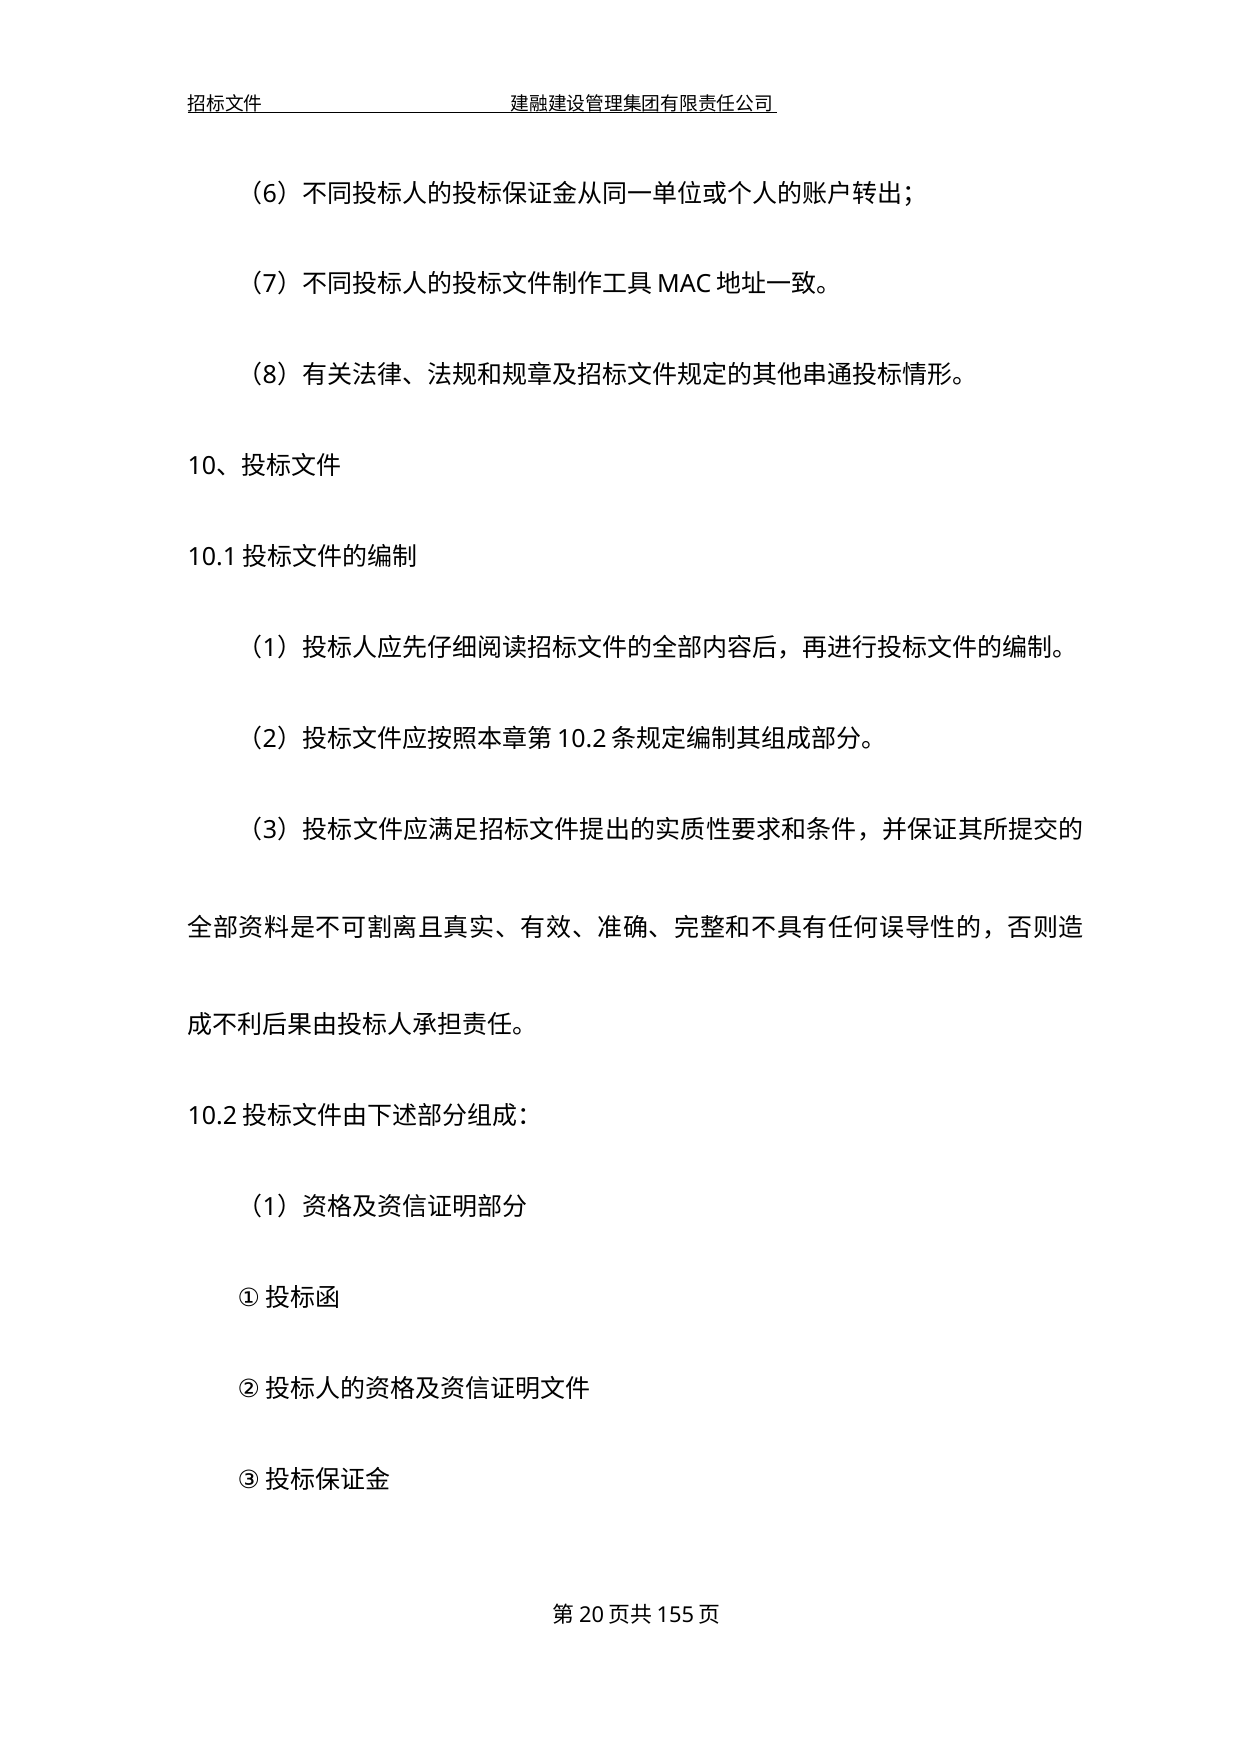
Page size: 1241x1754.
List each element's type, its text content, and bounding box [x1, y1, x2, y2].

text 10.2投标文件由下述部分组成： [187, 1081, 1085, 1146]
text （8）有关法律、法规和规章及招标文件规定的其他串通投标情形。 [187, 341, 1085, 406]
text （1）资格及资信证明部分 [187, 1172, 1085, 1237]
text ②投标人的资格及资信证明文件 [187, 1354, 1085, 1419]
text 10.1投标文件的编制 [187, 522, 1085, 587]
text ①投标函 [187, 1263, 1085, 1328]
text 10、投标文件 [187, 431, 1085, 496]
text （7）不同投标人的投标文件制作工具MAC地址一致。 [187, 249, 1085, 314]
text （1）投标人应先仔细阅读招标文件的全部内容后，再进行投标文件的编制。 [187, 613, 1085, 678]
text ③投标保证金 [187, 1445, 1085, 1510]
text （3）投标文件应满足招标文件提出的实质性要求和条件，并保证其所提交的全部资料是不可割离且真实、有效、准确、完整和不具有任何误导性的，否则造成不利后果由投标人承担责任。 [187, 795, 1085, 1055]
text （2）投标文件应按照本章第10.2条规定编制其组成部分。 [187, 704, 1085, 769]
text （6）不同投标人的投标保证金从同一单位或个人的账户转出； [187, 159, 1085, 224]
